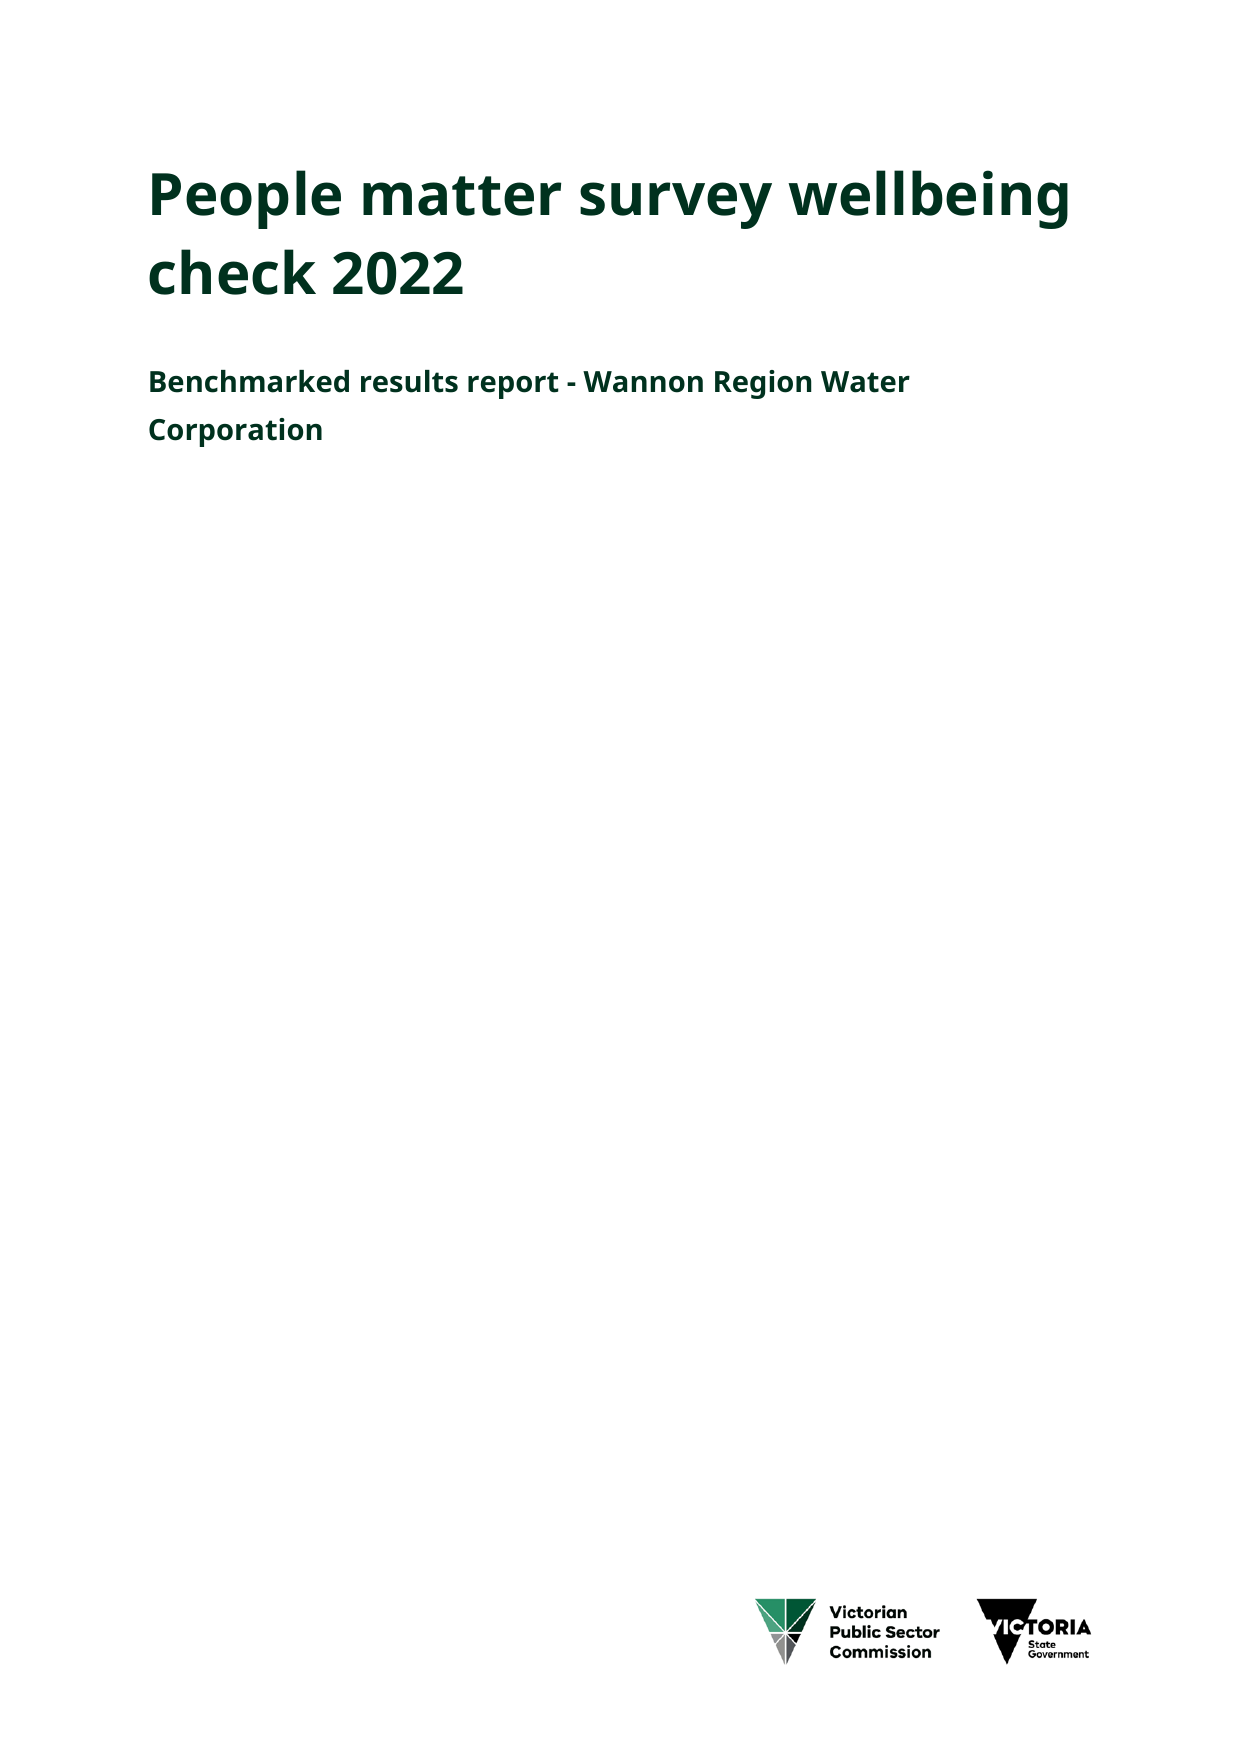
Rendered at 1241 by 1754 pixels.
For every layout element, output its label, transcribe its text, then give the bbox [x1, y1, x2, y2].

subtitle Benchmarked results report - Wannon Region Water Corporation [148, 362, 1092, 449]
text People matter survey wellbeing check 2022 [148, 153, 1092, 312]
picture [754, 1598, 1093, 1666]
